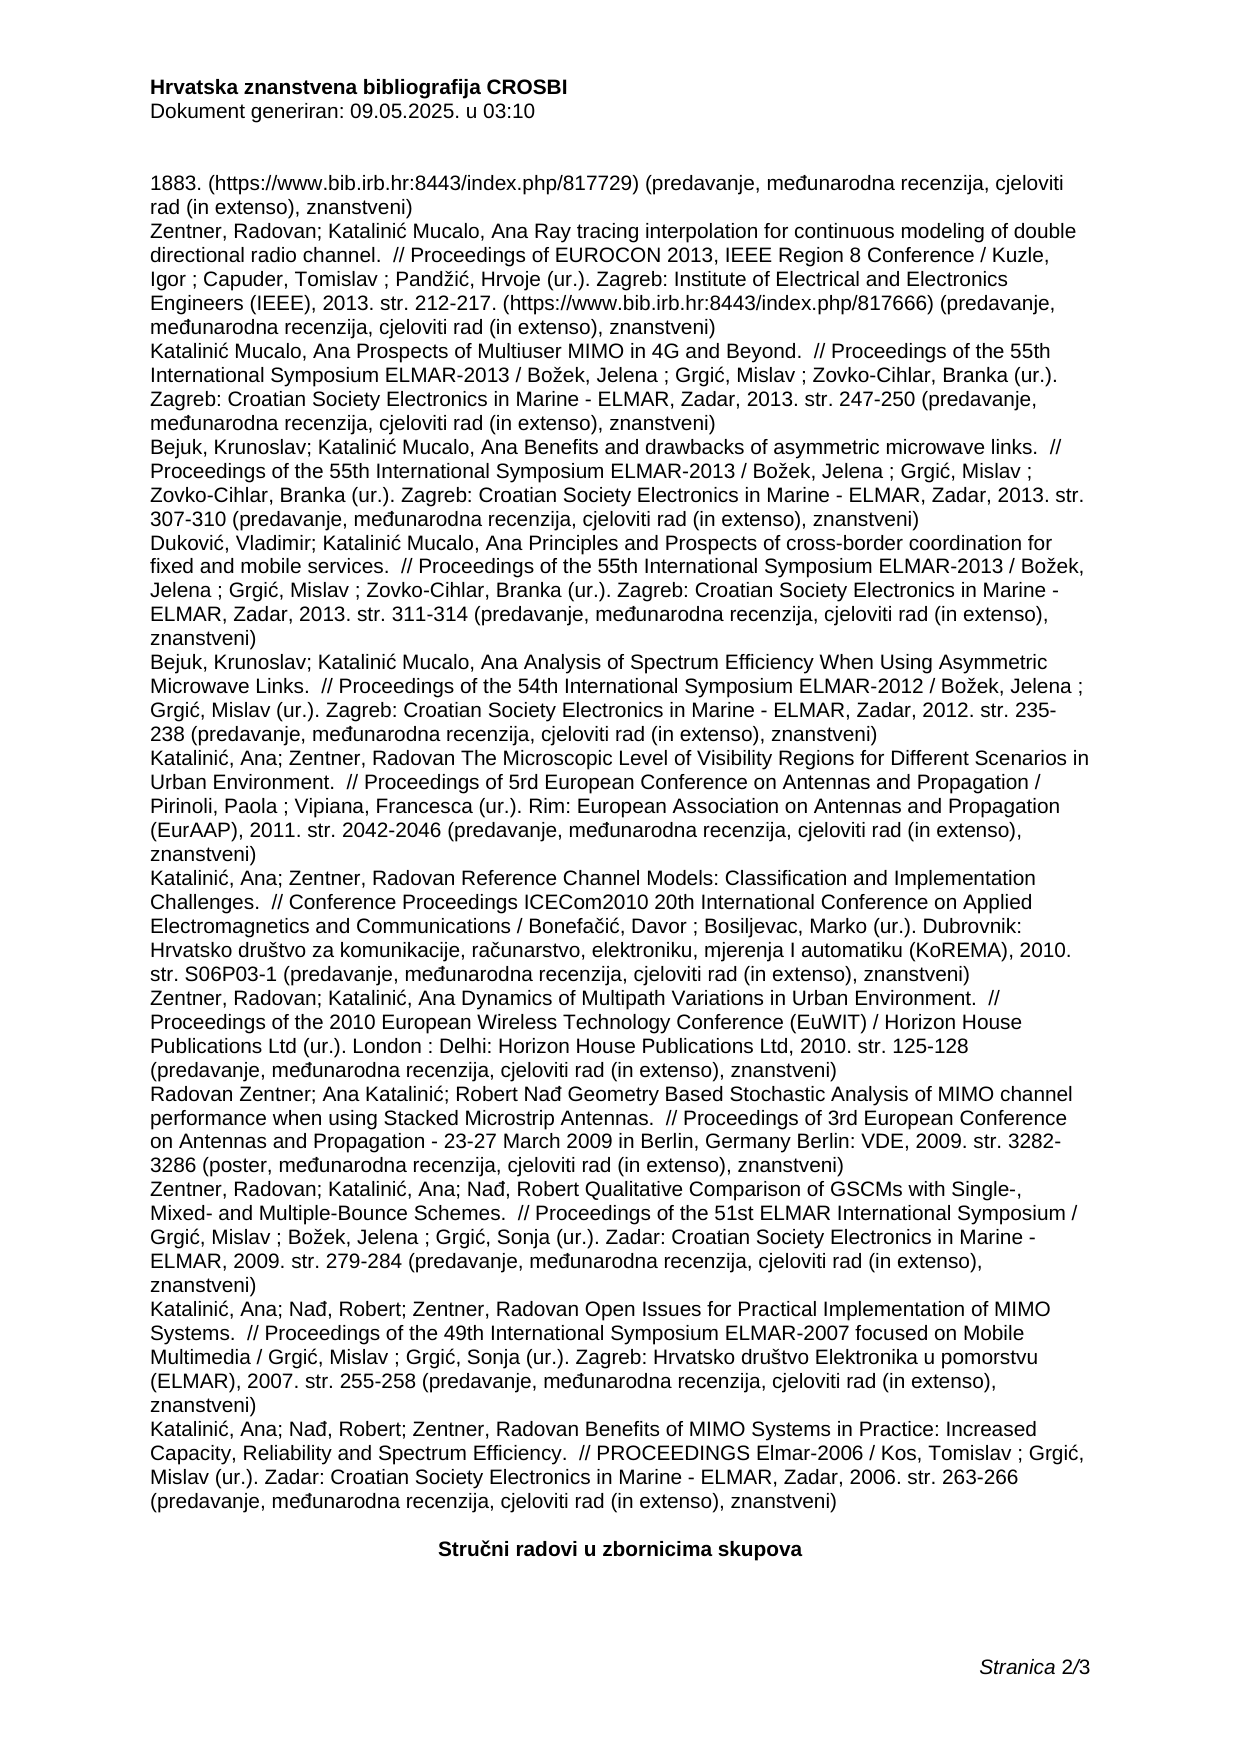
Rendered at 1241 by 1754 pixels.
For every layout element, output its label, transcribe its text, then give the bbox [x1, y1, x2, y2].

text Katalinić, Ana; Nađ, Robert; Zentner, Radovan [150, 1417, 1090, 1513]
text Katalinić, Ana; Nađ, Robert; Zentner, Radovan [150, 1297, 1090, 1417]
text Zentner, Radovan; Katalinić Mucalo, Ana [150, 219, 1090, 339]
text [150, 171, 1090, 219]
text Bejuk, Krunoslav; Katalinić Mucalo, Ana [150, 650, 1090, 746]
text Zentner, Radovan; Katalinić, Ana [150, 986, 1090, 1081]
text Katalinić Mucalo, Ana [150, 339, 1090, 434]
text Duković, Vladimir; Katalinić Mucalo, Ana [150, 530, 1090, 650]
text Radovan Zentner; Ana Katalinić; Robert Nađ [150, 1081, 1090, 1177]
text Bejuk, Krunoslav; Katalinić Mucalo, Ana [150, 434, 1090, 530]
text Katalinić, Ana; Zentner, Radovan [150, 866, 1090, 986]
subtitle Stručni radovi u zbornicima skupova [150, 1537, 1090, 1561]
text Zentner, Radovan; Katalinić, Ana; Nađ, Robert [150, 1177, 1090, 1297]
text Katalinić, Ana; Zentner, Radovan [150, 746, 1090, 866]
